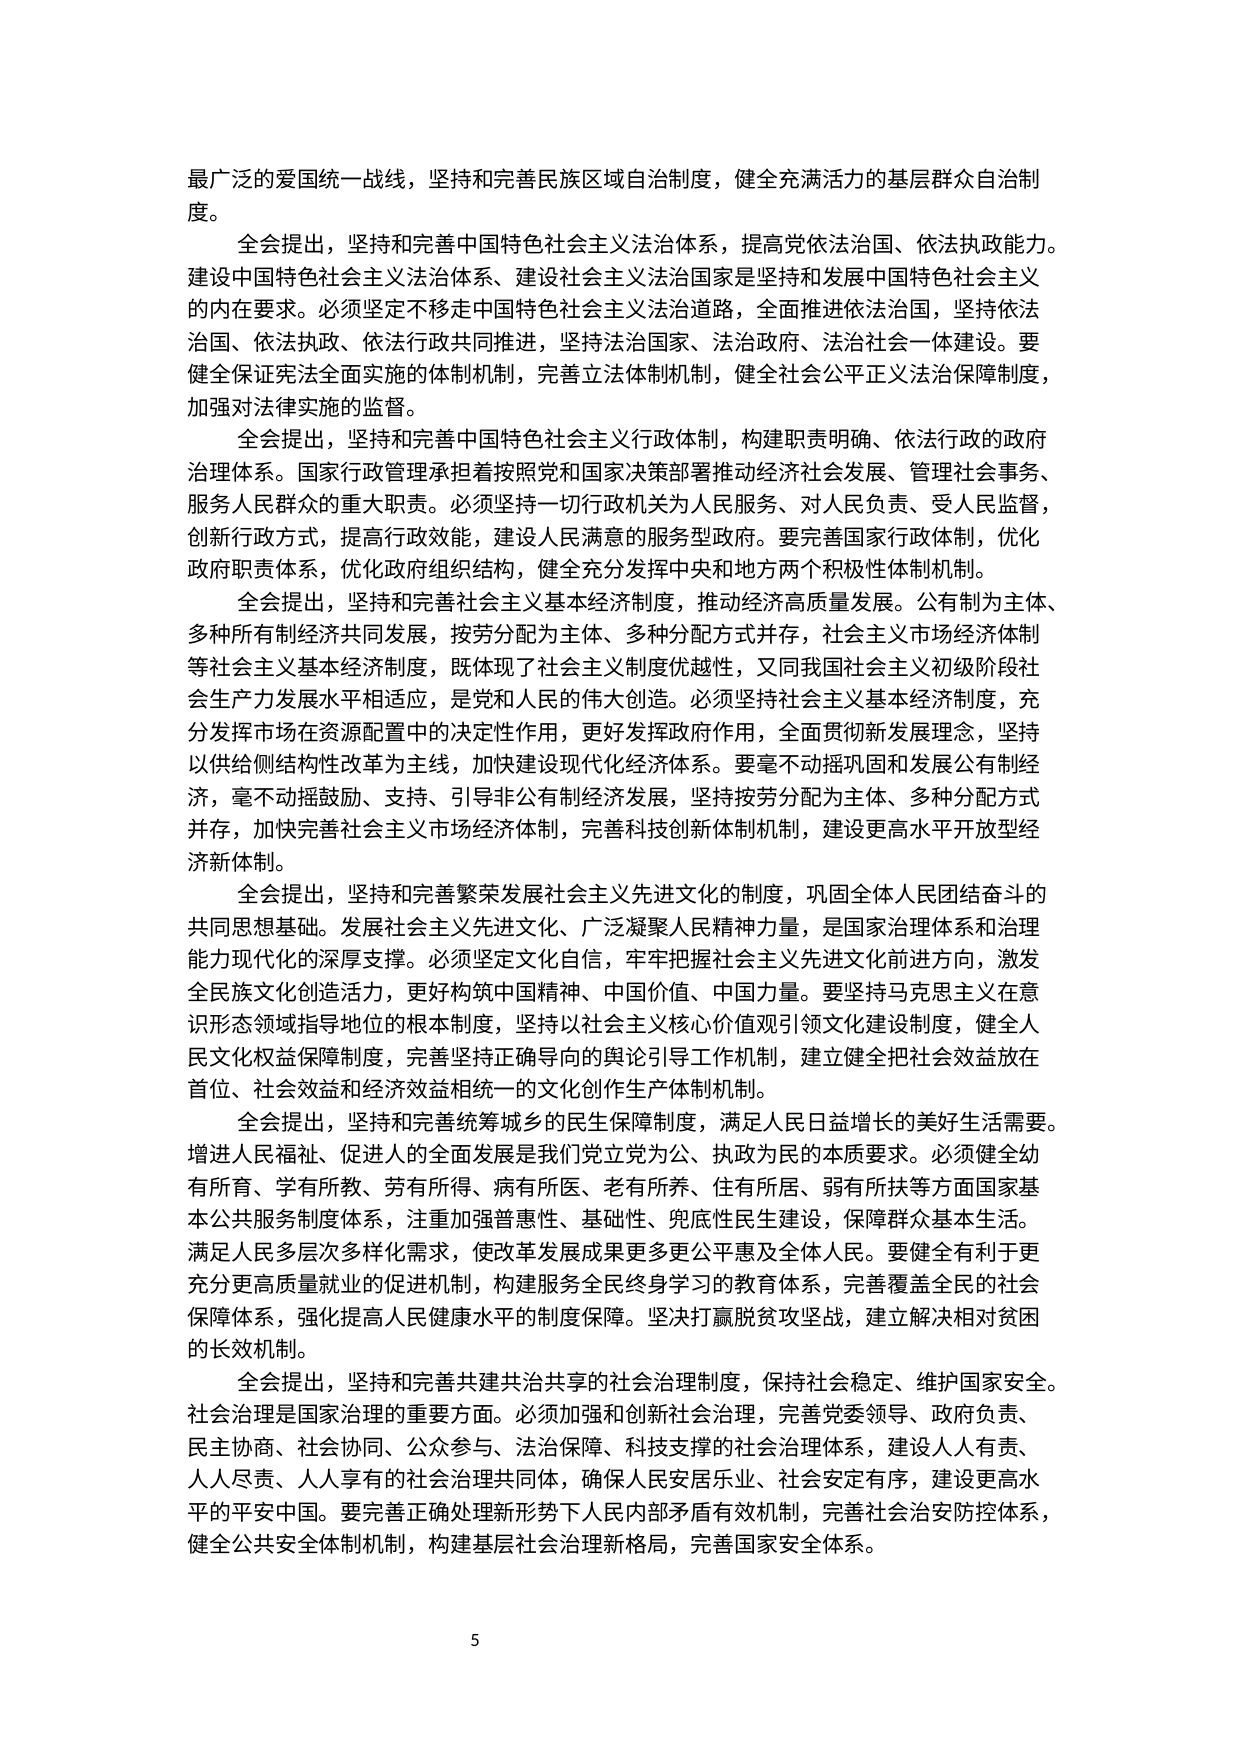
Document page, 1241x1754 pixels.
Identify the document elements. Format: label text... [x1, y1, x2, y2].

text 全会提出，坚持和完善中国特色社会主义行政体制，构建职责明确、依法行政的政府治理体系。国家行政管理承担着按照党和国家决策部署推动经济社会发展、管理社会事务、服务人民群众的重大职责。必须坚持一切行政机关为人民服务、对人民负责、受人民监督，创新行政方式，提高行政效能，建设人民满意的服务型政府。要完善国家行政体制，优化政府职责体系，优化政府组织结构，健全充分发挥中央和地方两个积极性体制机制。 [187, 422, 1053, 584]
text 全会提出，坚持和完善社会主义基本经济制度，推动经济高质量发展。公有制为主体、多种所有制经济共同发展，按劳分配为主体、多种分配方式并存，社会主义市场经济体制等社会主义基本经济制度，既体现了社会主义制度优越性，又同我国社会主义初级阶段社会生产力发展水平相适应，是党和人民的伟大创造。必须坚持社会主义基本经济制度，充分发挥市场在资源配置中的决定性作用，更好发挥政府作用，全面贯彻新发展理念，坚持以供给侧结构性改革为主线，加快建设现代化经济体系。要毫不动摇巩固和发展公有制经济，毫不动摇鼓励、支持、引导非公有制经济发展，坚持按劳分配为主体、多种分配方式并存，加快完善社会主义市场经济体制，完善科技创新体制机制，建设更高水平开放型经济新体制。 [187, 584, 1053, 877]
text 全会提出，坚持和完善共建共治共享的社会治理制度，保持社会稳定、维护国家安全。社会治理是国家治理的重要方面。必须加强和创新社会治理，完善党委领导、政府负责、民主协商、社会协同、公众参与、法治保障、科技支撑的社会治理体系，建设人人有责、人人尽责、人人享有的社会治理共同体，确保人民安居乐业、社会安定有序，建设更高水平的平安中国。要完善正确处理新形势下人民内部矛盾有效机制，完善社会治安防控体系，健全公共安全体制机制，构建基层社会治理新格局，完善国家安全体系。 [187, 1364, 1053, 1559]
text 全会提出，坚持和完善繁荣发展社会主义先进文化的制度，巩固全体人民团结奋斗的共同思想基础。发展社会主义先进文化、广泛凝聚人民精神力量，是国家治理体系和治理能力现代化的深厚支撑。必须坚定文化自信，牢牢把握社会主义先进文化前进方向，激发全民族文化创造活力，更好构筑中国精神、中国价值、中国力量。要坚持马克思主义在意识形态领域指导地位的根本制度，坚持以社会主义核心价值观引领文化建设制度，健全人民文化权益保障制度，完善坚持正确导向的舆论引导工作机制，建立健全把社会效益放在首位、社会效益和经济效益相统一的文化创作生产体制机制。 [187, 877, 1053, 1104]
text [187, 162, 1053, 227]
text 全会提出，坚持和完善统筹城乡的民生保障制度，满足人民日益增长的美好生活需要。增进人民福祉、促进人的全面发展是我们党立党为公、执政为民的本质要求。必须健全幼有所育、学有所教、劳有所得、病有所医、老有所养、住有所居、弱有所扶等方面国家基本公共服务制度体系，注重加强普惠性、基础性、兜底性民生建设，保障群众基本生活。满足人民多层次多样化需求，使改革发展成果更多更公平惠及全体人民。要健全有利于更充分更高质量就业的促进机制，构建服务全民终身学习的教育体系，完善覆盖全民的社会保障体系，强化提高人民健康水平的制度保障。坚决打赢脱贫攻坚战，建立解决相对贫困的长效机制。 [187, 1104, 1053, 1364]
text 全会提出，坚持和完善中国特色社会主义法治体系，提高党依法治国、依法执政能力。建设中国特色社会主义法治体系、建设社会主义法治国家是坚持和发展中国特色社会主义的内在要求。必须坚定不移走中国特色社会主义法治道路，全面推进依法治国，坚持依法治国、依法执政、依法行政共同推进，坚持法治国家、法治政府、法治社会一体建设。要健全保证宪法全面实施的体制机制，完善立法体制机制，健全社会公平正义法治保障制度，加强对法律实施的监督。 [187, 227, 1053, 422]
